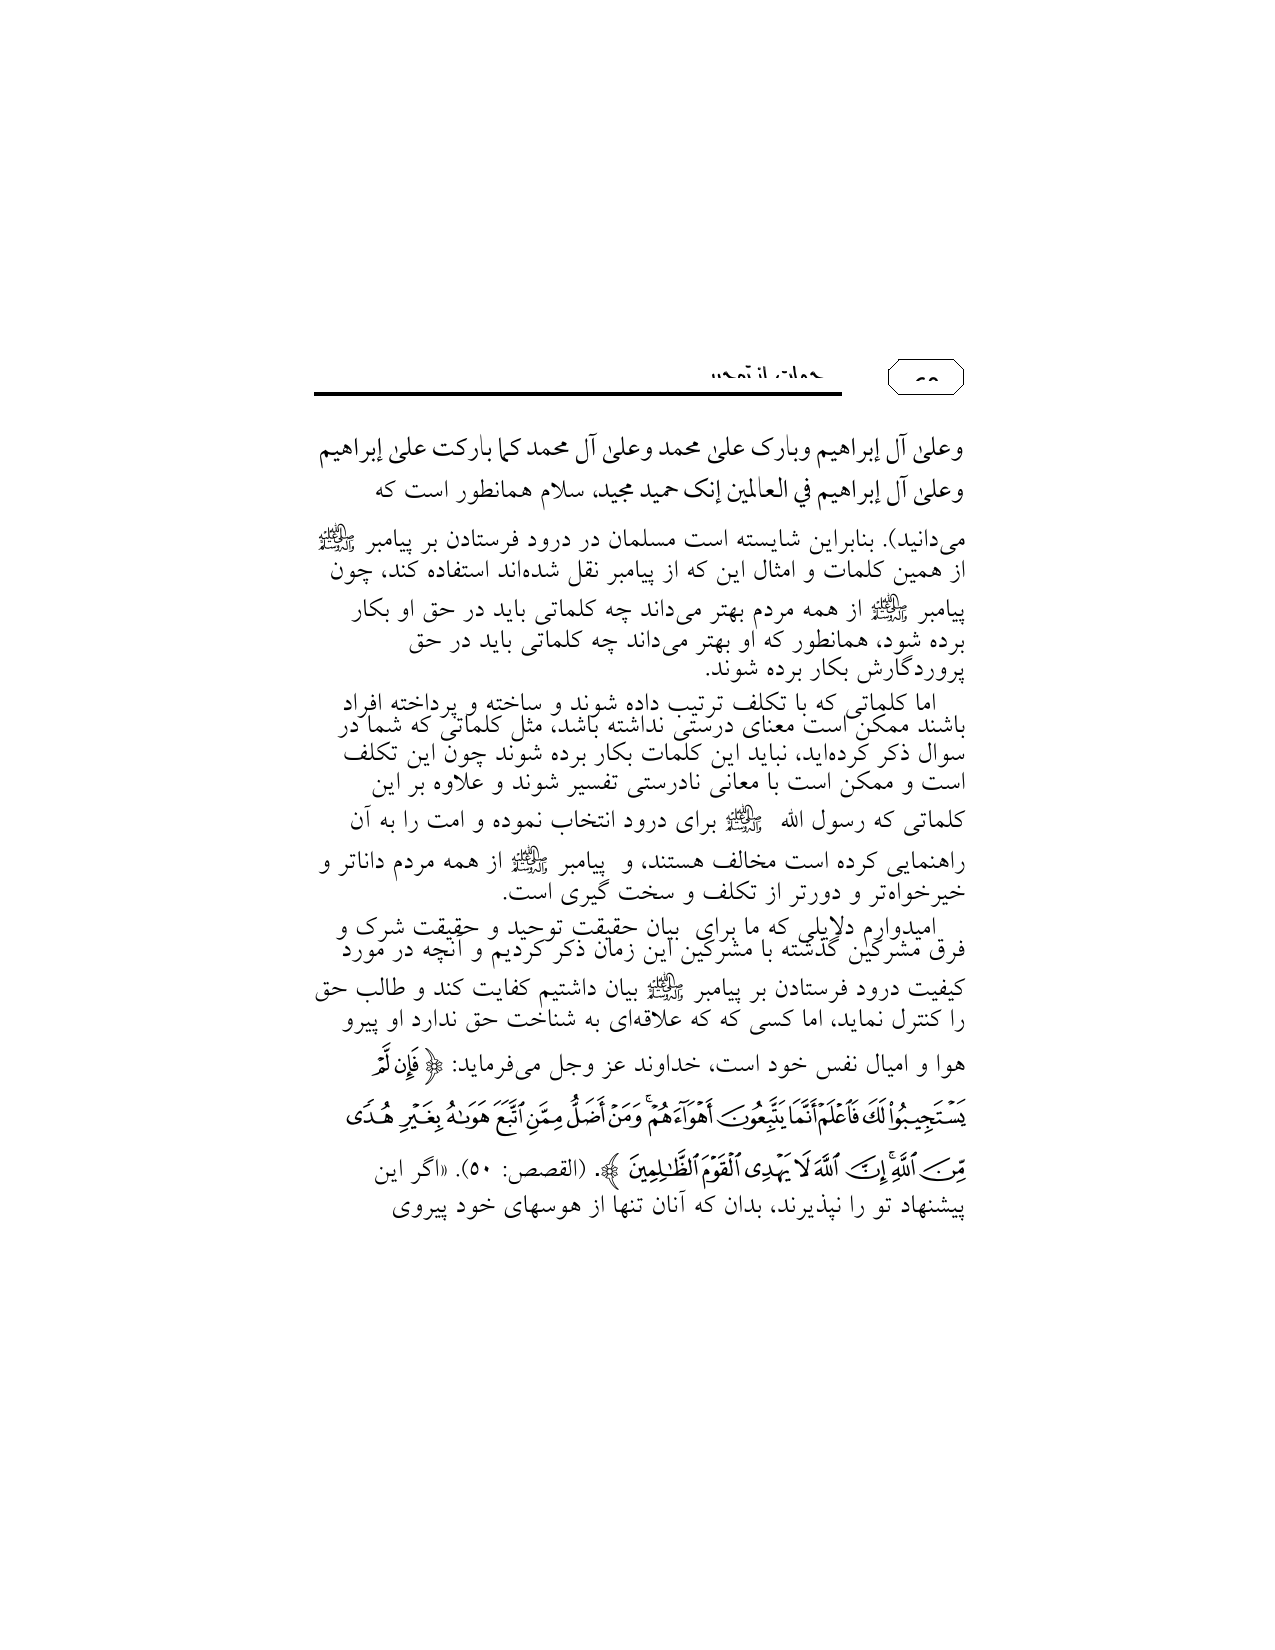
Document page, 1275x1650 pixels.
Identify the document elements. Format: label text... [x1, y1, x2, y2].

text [311, 912, 964, 1224]
text اما کلماتی که با تکلف ترتیب داده شوند و ساخته و پرداخته افراد باشند ممکن است معنای درستی نداشته باشد، مثل کلماتی که شما در سوال ذکر کرده‌اید، نباید این کلمات بکار برده شوند چون این تکلف است و ممکن است با معانی نادرستی تفسیر شوند و علاوه بر این کلماتی که رسول الله ص برای درود انتخاب نموده و امت را به آن راهنمایی کرده است مخالف هستند، و پیامبر ص از همه مردم داناتر و خیرخواه‌تر و دورتر از تکلف و سخت گیری است. [311, 688, 964, 912]
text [311, 413, 964, 688]
